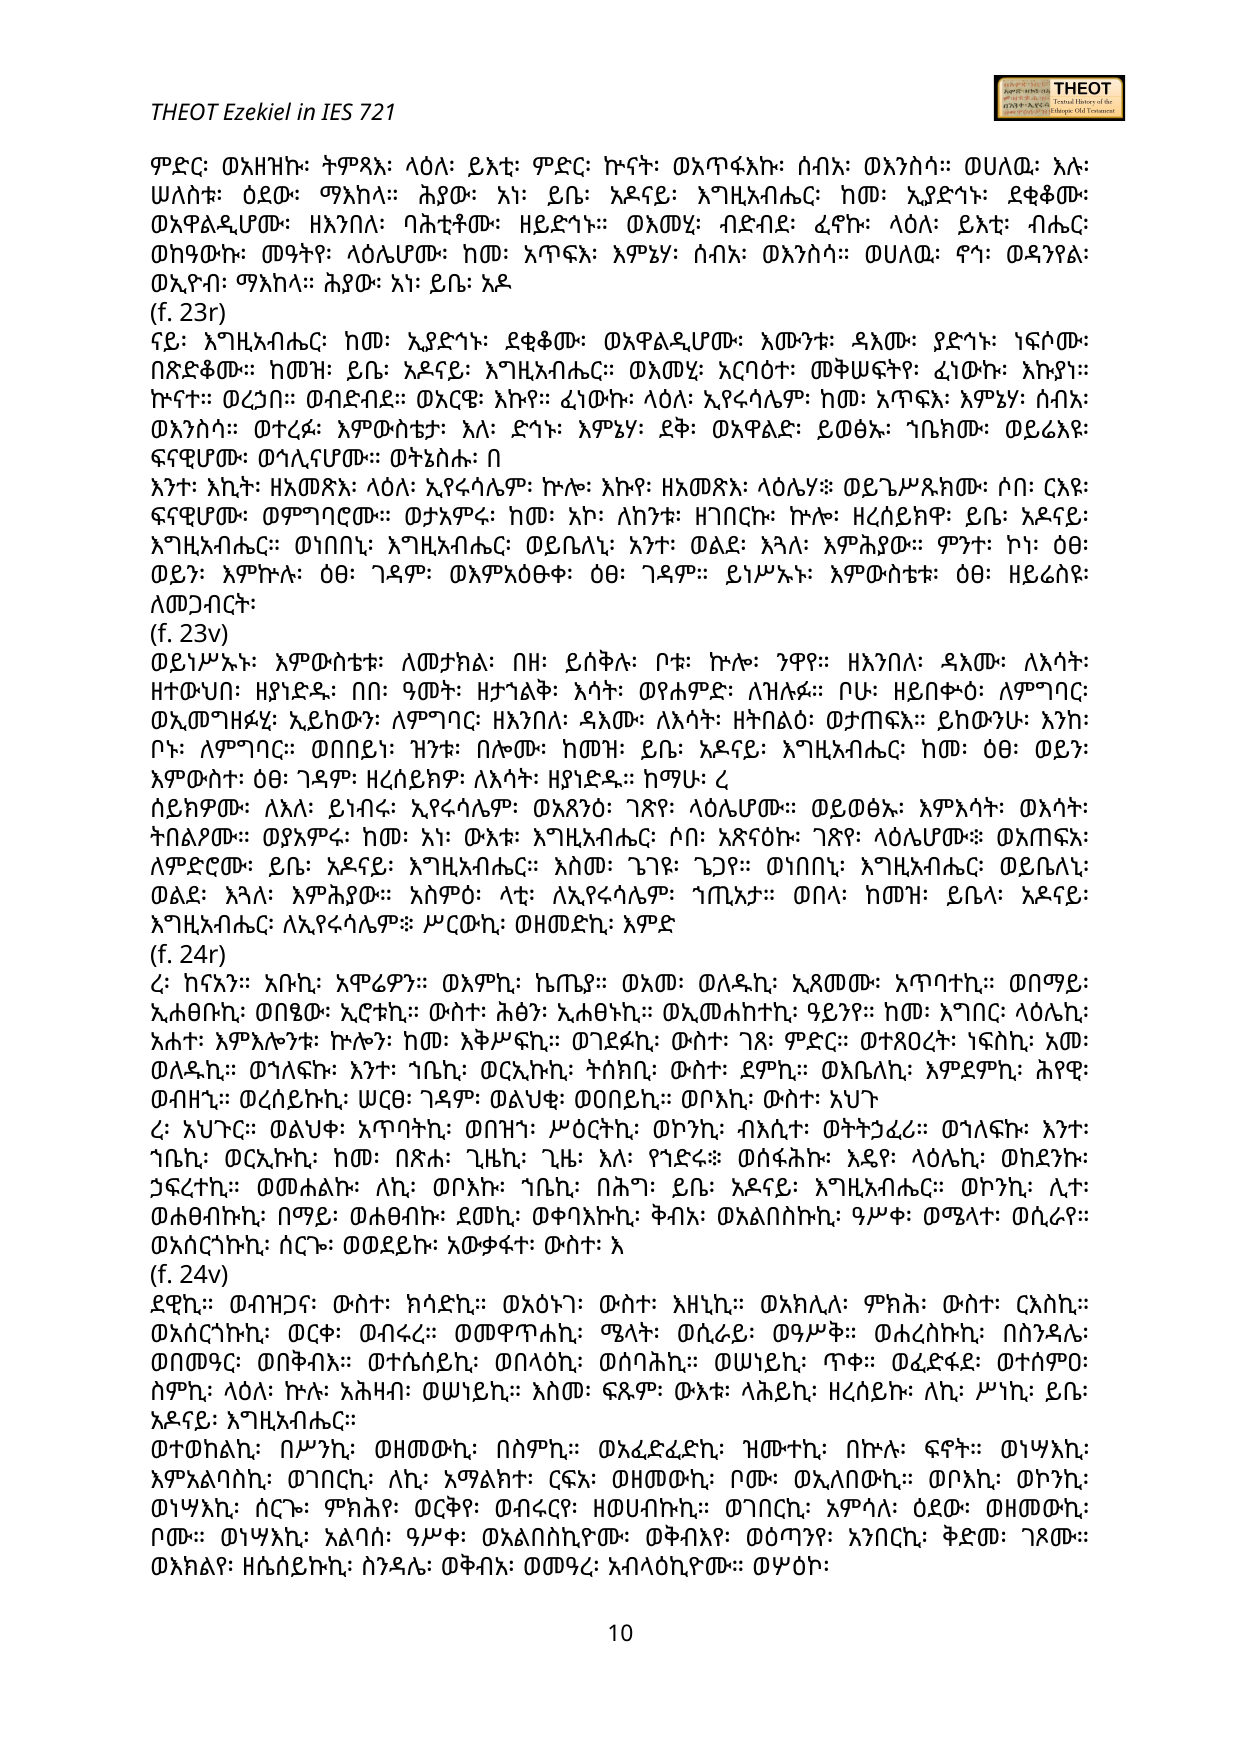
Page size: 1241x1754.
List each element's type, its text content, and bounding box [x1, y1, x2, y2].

text እንተ፡ እኪት፡ ዘአመጽእ፡ ላዕለ፡ ኢየሩሳሌም፡ ኵሎ፡ እኩየ፡ ዘአመጽእ፡ ላዕሌሃ፨ ወይጌሥጹክሙ፡ ሶበ፡ ርእዩ፡ ፍናዊሆሙ፡ ወምግባሮሙ። ወታአምሩ፡ ከመ፡ አኮ፡ ለከንቱ፡ ዘገበርኩ፡ ኵሎ፡ ዘረሰይክዋ፡ ይቤ፡ አዶናይ፡ እግዚአብሔር። ወነበበኒ፡ እግዚአብሔር፡ ወይቤለኒ፡ አንተ፡ ወልደ፡ እጓለ፡ እምሕያው። ምንተ፡ ኮነ፡ ዕፀ፡ ወይን፡ እምኵሉ፡ ዕፀ፡ ገዳም፡ ወእምአዕፁቀ፡ ዕፀ፡ ገዳም። ይነሥኡኑ፡ እምውስቴቱ፡ ዕፀ፡ ዘይሬስዩ፡ ለመጋብርት፡ [150, 473, 1090, 619]
picture [993, 75, 1125, 121]
text ረ፡ ከናአን። አቡኪ፡ አሞሬዎን። ወእምኪ፡ ኬጤያ። ወአመ፡ ወለዱኪ፡ ኢጸመሙ፡ አጥባተኪ። ወበማይ፡ ኢሐፀቡኪ፡ ወበፄው፡ ኢሮቱኪ። ውስተ፡ ሕፅን፡ ኢሐፀኑኪ። ወኢመሐከተኪ፡ ዓይንየ። ከመ፡ እግበር፡ ላዕሌኪ፡ አሐተ፡ እምእሎንቱ፡ ኵሎን፡ ከመ፡ እቅሥፍኪ። ወገደፉኪ፡ ውስተ፡ ገጸ፡ ምድር። ወተጸዐረት፡ ነፍስኪ፡ አመ፡ ወለዱኪ። ወኀለፍኩ፡ እንተ፡ ኀቤኪ፡ ወርኢኩኪ፡ ትሰክቢ፡ ውስተ፡ ደምኪ። ወእቤለኪ፡ እምደምኪ፡ ሕየዊ፡ ወብዘኂ። ወረሰይኩኪ፡ ሠርፀ፡ ገዳም፡ ወልህቂ፡ ወዐበይኪ። ወቦእኪ፡ ውስተ፡ አህጉ [150, 969, 1090, 1115]
text ወተወከልኪ፡ በሥንኪ፡ ወዘመውኪ፡ በስምኪ። ወአፈድፈድኪ፡ ዝሙተኪ፡ በኵሉ፡ ፍኖት። ወነሣእኪ፡ እምአልባስኪ፡ ወገበርኪ፡ ለኪ፡ አማልክተ፡ ርፍአ፡ ወዘመውኪ፡ ቦሙ፡ ወኢለበውኪ። ወቦእኪ፡ ወኮንኪ፡ ወነሣእኪ፡ ሰርጐ፡ ምክሕየ፡ ወርቅየ፡ ወብሩርየ፡ ዘወሀብኩኪ። ወገበርኪ፡ አምሳለ፡ ዕደው፡ ወዘመውኪ፡ ቦሙ። ወነሣእኪ፡ አልባሰ፡ ዓሥቀ፡ ወአልበስኪዮሙ፡ ወቅብእየ፡ ወዕጣንየ፡ አንበርኪ፡ ቅድመ፡ ገጾሙ። ወእክልየ፡ ዘሴሰይኩኪ፡ ስንዳሌ፡ ወቅብአ፡ ወመዓረ፡ አብላዕኪዮሙ። ወሦዕኮ፡ [150, 1436, 1090, 1581]
text (f. 24v) [150, 1261, 1090, 1290]
text ወይነሥኡኑ፡ እምውስቴቱ፡ ለመታክል፡ በዘ፡ ይሰቅሉ፡ ቦቱ፡ ኵሎ፡ ንዋየ። ዘእንበለ፡ ዳእሙ፡ ለእሳት፡ ዘተውህበ፡ ዘያነድዱ፡ በበ፡ ዓመት፡ ዘታኀልቅ፡ እሳት፡ ወየሐምድ፡ ለዝሉፉ። ቦሁ፡ ዘይበቍዕ፡ ለምግባር፡ ወኢመግዘፉሂ፡ ኢይከውን፡ ለምግባር፡ ዘእንበለ፡ ዳእሙ፡ ለእሳት፡ ዘትበልዕ፡ ወታጠፍእ። ይከውንሁ፡ እንከ፡ ቦኑ፡ ለምግባር። ወበበይነ፡ ዝንቱ፡ በሎሙ፡ ከመዝ፡ ይቤ፡ አዶናይ፡ እግዚአብሔር፡ ከመ፡ ዕፀ፡ ወይን፡ እምውስተ፡ ዕፀ፡ ገዳም፡ ዘረሰይክዎ፡ ለእሳት፡ ዘያነድዱ። ከማሁ፡ ረ [150, 648, 1090, 794]
text ምድር፡ ወአዘዝኩ፡ ትምጻእ፡ ላዕለ፡ ይእቲ፡ ምድር፡ ኵናት፡ ወአጥፋእኩ፡ ሰብአ፡ ወእንስሳ። ወሀለዉ፡ እሉ፡ ሠለስቱ፡ ዕደው፡ ማእከላ። ሕያው፡ አነ፡ ይቤ፡ አዶናይ፡ እግዚአብሔር፡ ከመ፡ ኢያድኅኑ፡ ደቂቆሙ፡ ወአዋልዲሆሙ፡ ዘእንበለ፡ ባሕቲቶሙ፡ ዘይድኅኑ። ወእመሂ፡ ብድብደ፡ ፈኖኩ፡ ላዕለ፡ ይእቲ፡ ብሔር፡ ወከዓውኩ፡ መዓትየ፡ ላዕሌሆሙ፡ ከመ፡ አጥፍእ፡ እምኔሃ፡ ሰብአ፡ ወእንስሳ። ወሀለዉ፡ ኖኅ፡ ወዳንየል፡ ወኢዮብ፡ ማእከላ። ሕያው፡ አነ፡ ይቤ፡ አዶ [150, 152, 1090, 298]
text (f. 24r) [150, 940, 1090, 969]
text (f. 23r) [150, 298, 1090, 327]
text ደዊኪ። ወብዝጋና፡ ውስተ፡ ክሳድኪ። ወአዕኑገ፡ ውስተ፡ እዘኒኪ። ወአክሊለ፡ ምክሕ፡ ውስተ፡ ርእስኪ። ወአሰርጎኩኪ፡ ወርቀ፡ ወብሩረ። ወመዋጥሐኪ፡ ሜላት፡ ወሲራይ፡ ወዓሥቅ። ወሐረስኩኪ፡ በስንዳሌ፡ ወበመዓር፡ ወበቅብእ። ወተሴሰይኪ፡ ወበላዕኪ፡ ወሰባሕኪ። ወሠነይኪ፡ ጥቀ። ወፈድፋደ፡ ወተሰምዐ፡ ስምኪ፡ ላዕለ፡ ኵሉ፡ አሕዛብ፡ ወሠነይኪ። እስመ፡ ፍጹም፡ ውእቱ፡ ላሕይኪ፡ ዘረሰይኩ፡ ለኪ፡ ሥነኪ፡ ይቤ፡ አዶናይ፡ እግዚአብሔር። [150, 1290, 1090, 1436]
text ናይ፡ እግዚአብሔር፡ ከመ፡ ኢያድኅኑ፡ ደቂቆሙ፡ ወአዋልዲሆሙ፡ እሙንቱ፡ ዳእሙ፡ ያድኅኑ፡ ነፍሶሙ፡ በጽድቆሙ። ከመዝ፡ ይቤ፡ አዶናይ፡ እግዚአብሔር። ወእመሂ፡ አርባዕተ፡ መቅሠፍትየ፡ ፈነውኩ፡ እኩያነ። ኵናተ። ወረኃበ። ወብድብደ። ወአርዌ፡ እኩየ። ፈነውኩ፡ ላዕለ፡ ኢየሩሳሌም፡ ከመ፡ አጥፍእ፡ እምኔሃ፡ ሰብአ፡ ወእንስሳ። ወተረፉ፡ እምውስቴታ፡ እለ፡ ድኅኑ፡ እምኔሃ፡ ደቅ፡ ወአዋልድ፡ ይወፅኡ፡ ኀቤክሙ፡ ወይሬእዩ፡ ፍናዊሆሙ፡ ወኅሊናሆሙ። ወትኔስሑ፡ በ [150, 327, 1090, 473]
text ሰይክዎሙ፡ ለእለ፡ ይነብሩ፡ ኢየሩሳሌም፡ ወአጸንዕ፡ ገጽየ፡ ላዕሌሆሙ። ወይወፅኡ፡ እምእሳት፡ ወእሳት፡ ትበልዖሙ። ወያአምሩ፡ ከመ፡ አነ፡ ውእቱ፡ እግዚአብሔር፡ ሶበ፡ አጽናዕኩ፡ ገጽየ፡ ላዕሌሆሙ፨ ወአጠፍአ፡ ለምድሮሙ፡ ይቤ፡ አዶናይ፡ እግዚአብሔር። እስመ፡ ጌገዩ፡ ጌጋየ። ወነበበኒ፡ እግዚአብሔር፡ ወይቤለኒ፡ ወልደ፡ እጓለ፡ እምሕያው። አስምዕ፡ ላቲ፡ ለኢየሩሳሌም፡ ኀጢአታ። ወበላ፡ ከመዝ፡ ይቤላ፡ አዶናይ፡ እግዚአብሔር፡ ለኢየሩሳሌም፨ ሥርውኪ፡ ወዘመድኪ፡ እምድ [150, 794, 1090, 940]
text (f. 23v) [150, 619, 1090, 648]
text ረ፡ አህጉር። ወልህቀ፡ አጥባትኪ፡ ወበዝኀ፡ ሥዕርትኪ፡ ወኮንኪ፡ ብእሲተ፡ ወትትኃፈሪ። ወኀለፍኩ፡ እንተ፡ ኀቤኪ፡ ወርኢኩኪ፡ ከመ፡ በጽሐ፡ ጊዜኪ፡ ጊዜ፡ እለ፡ የኀድሩ፨ ወሰፋሕኩ፡ እዴየ፡ ላዕሌኪ፡ ወከደንኩ፡ ኃፍረተኪ። ወመሐልኩ፡ ለኪ፡ ወቦእኩ፡ ኀቤኪ፡ በሕግ፡ ይቤ፡ አዶናይ፡ እግዚአብሔር። ወኮንኪ፡ ሊተ፡ ወሐፀብኩኪ፡ በማይ፡ ወሐፀብኩ፡ ደመኪ፡ ወቀባእኩኪ፡ ቅብአ፡ ወአልበስኩኪ፡ ዓሥቀ፡ ወሜላተ፡ ወሲራየ። ወአሰርጎኩኪ፡ ሰርጐ፡ ወወደይኩ፡ አውቃፋተ፡ ውስተ፡ እ [150, 1115, 1090, 1261]
